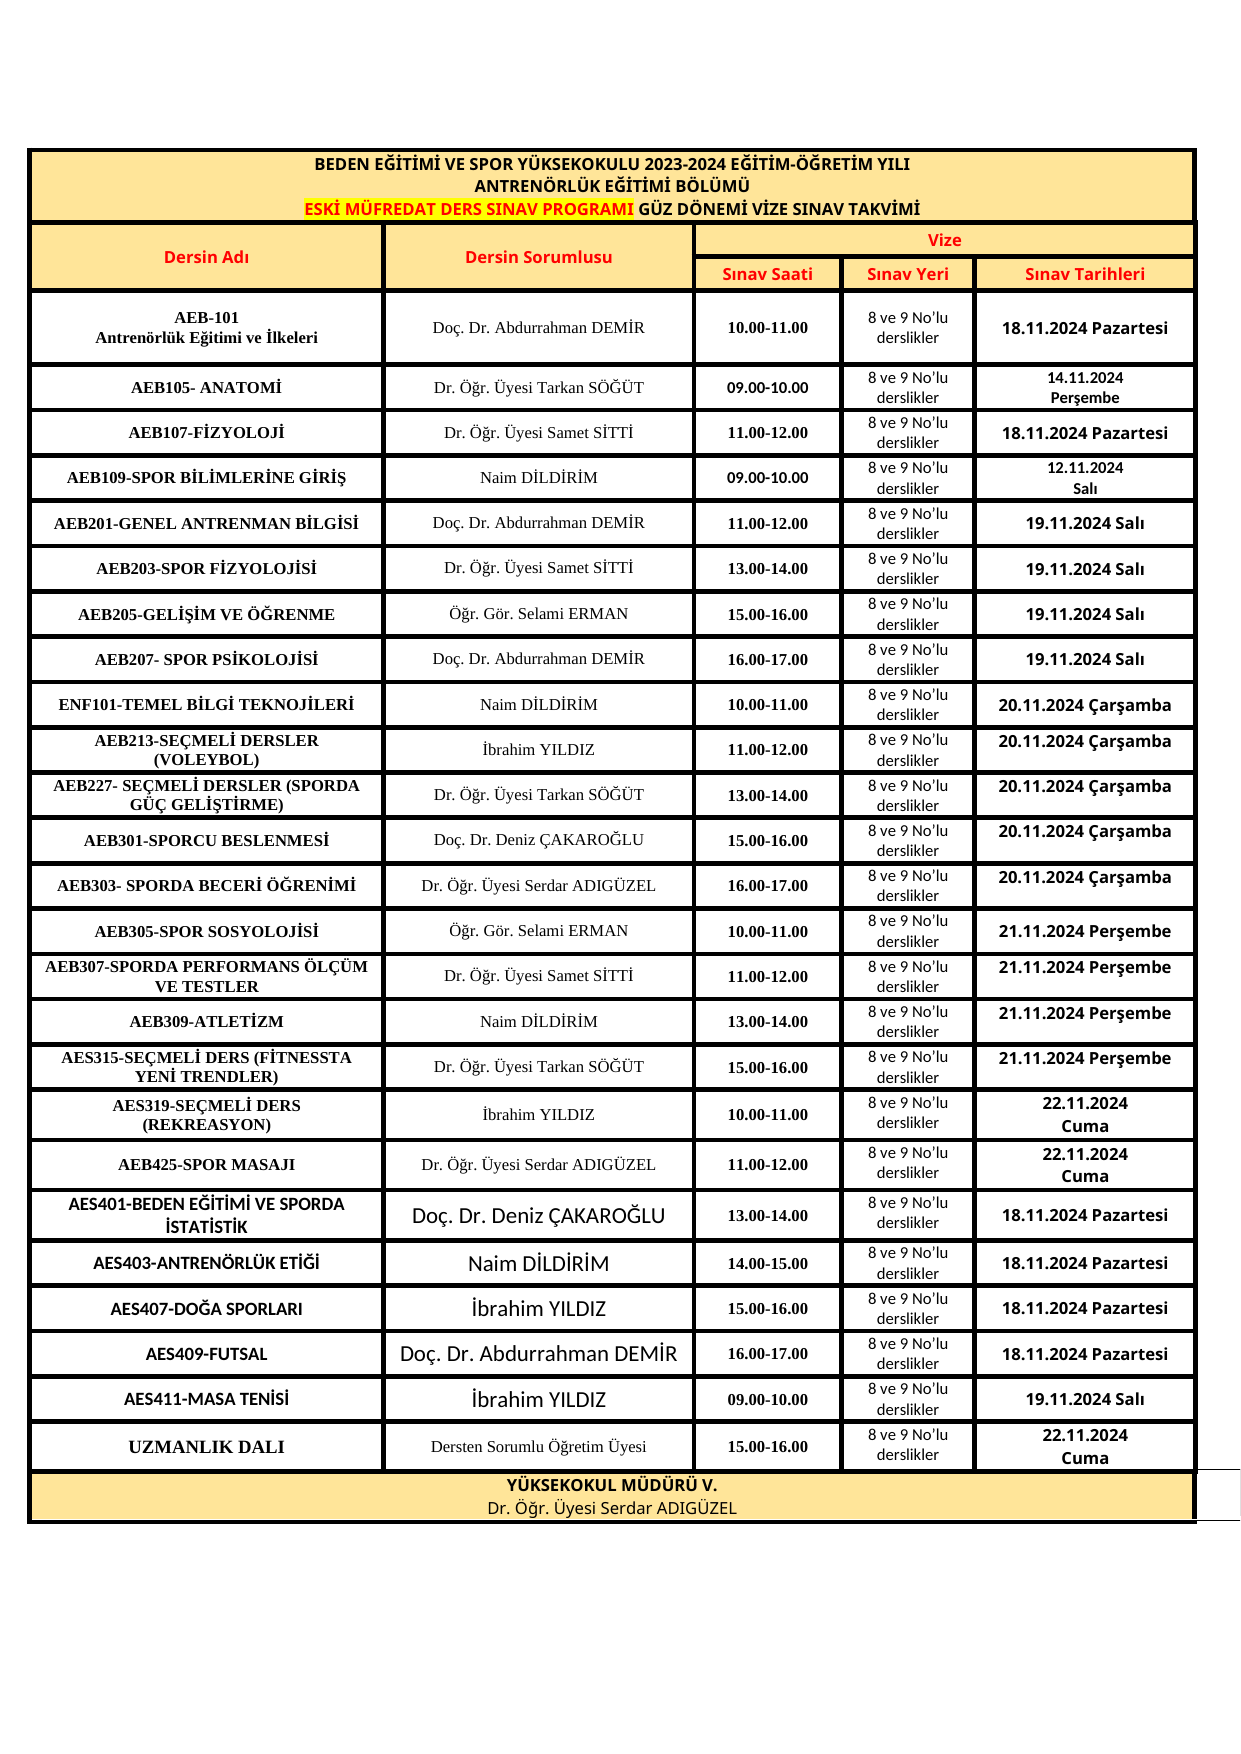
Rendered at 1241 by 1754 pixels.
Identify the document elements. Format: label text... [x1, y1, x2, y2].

table_cell 09.00-10.00 [696, 367, 839, 408]
table_cell 18.11.2024 Pazartesi [977, 1333, 1193, 1374]
table_cell 8 ve 9 No’lu derslikler [844, 1288, 972, 1329]
table_header BEDEN EĞİTİMİ VE SPOR YÜKSEKOKULU 2023-2024 EĞİTİM-ÖĞRETİM YILI ANTRENÖRLÜK EĞİTİMİ BÖLÜMÜ ESKİ MÜFREDAT DERS SINAV PROGRAMI GÜZ DÖNEMİ VİZE SINAV TAKVİMİ [32, 152, 1192, 220]
table_cell 12.11.2024 Salı [977, 458, 1193, 498]
table_cell 16.00-17.00 [696, 1333, 839, 1374]
table_cell 18.11.2024 Pazartesi [977, 412, 1193, 453]
table_cell 14.11.2024 Perşembe [977, 367, 1193, 408]
table_cell 18.11.2024 Pazartesi [977, 293, 1193, 362]
table_cell 14.00-15.00 [696, 1243, 839, 1283]
table_cell AES319-SEÇMELİ DERS (REKREASYON) [32, 1092, 381, 1137]
table_cell Dr. Öğr. Üyesi Serdar ADIGÜZEL [386, 1142, 692, 1187]
table_cell AES411-MASA TENİSİ [32, 1379, 381, 1419]
table_cell 8 ve 9 No’lu derslikler [844, 1243, 972, 1283]
table_cell 8 ve 9 No’lu derslikler [844, 775, 972, 815]
table_cell 21.11.2024 Perşembe [977, 1001, 1193, 1042]
table_cell 15.00-16.00 [696, 1424, 839, 1469]
table_cell Dersin Sorumlusu [386, 225, 692, 288]
table_cell Dr. Öğr. Üyesi Samet SİTTİ [386, 956, 692, 997]
table_cell 8 ve 9 No’lu derslikler [844, 367, 972, 408]
table_cell AEB301-SPORCU BESLENMESİ [32, 820, 381, 861]
table_cell AEB227- SEÇMELİ DERSLER (SPORDA GÜÇ GELİŞTİRME) [32, 775, 381, 815]
table_cell Dr. Öğr. Üyesi Samet SİTTİ [386, 548, 692, 589]
table_cell 8 ve 9 No’lu derslikler [844, 1047, 972, 1087]
table_cell Doç. Dr. Deniz ÇAKAROĞLU [386, 1192, 692, 1238]
table_cell 18.11.2024 Pazartesi [977, 1192, 1193, 1238]
table_cell ENF101-TEMEL BİLGİ TEKNOJİLERİ [32, 684, 381, 725]
table_cell AES403-ANTRENÖRLÜK ETİĞİ [32, 1243, 381, 1283]
table_cell Öğr. Gör. Selami ERMAN [386, 911, 692, 951]
table_cell Öğr. Gör. Selami ERMAN [386, 594, 692, 634]
table_cell Dr. Öğr. Üyesi Tarkan SÖĞÜT [386, 775, 692, 815]
table_cell Vize [696, 225, 1193, 254]
table_cell Naim DİLDİRİM [386, 1001, 692, 1042]
table_cell 10.00-11.00 [696, 293, 839, 362]
table_cell 16.00-17.00 [696, 866, 839, 906]
table_cell AEB109-SPOR BİLİMLERİNE GİRİŞ [32, 458, 381, 498]
table_cell 8 ve 9 No’lu derslikler [844, 911, 972, 951]
table_cell AEB105- ANATOMİ [32, 367, 381, 408]
table_cell AEB207- SPOR PSİKOLOJİSİ [32, 639, 381, 679]
table_cell İbrahim YILDIZ [386, 1379, 692, 1419]
table_cell Doç. Dr. Abdurrahman DEMİR [386, 293, 692, 362]
table_cell AEB-101 Antrenörlük Eğitimi ve İlkeleri [32, 293, 381, 362]
table_cell İbrahim YILDIZ [386, 730, 692, 770]
table_cell Dr. Öğr. Üyesi Serdar ADIGÜZEL [386, 866, 692, 906]
table_cell 22.11.2024 Cuma [977, 1424, 1193, 1469]
table_cell 15.00-16.00 [696, 594, 839, 634]
table_cell AEB305-SPOR SOSYOLOJİSİ [32, 911, 381, 951]
table_cell 11.00-12.00 [696, 1142, 839, 1187]
table_cell 09.00-10.00 [696, 1379, 839, 1419]
table_cell 19.11.2024 Salı [977, 639, 1193, 679]
table_cell Naim DİLDİRİM [386, 1243, 692, 1283]
table_cell Doç. Dr. Deniz ÇAKAROĞLU [386, 820, 692, 861]
table_cell 20.11.2024 Çarşamba [977, 866, 1193, 906]
table_cell 8 ve 9 No’lu derslikler [844, 548, 972, 589]
table_cell AEB303- SPORDA BECERİ ÖĞRENİMİ [32, 866, 381, 906]
table_cell AEB213-SEÇMELİ DERSLER (VOLEYBOL) [32, 730, 381, 770]
table_cell 15.00-16.00 [696, 1047, 839, 1087]
table_cell 16.00-17.00 [696, 639, 839, 679]
table_cell AEB309-ATLETİZM [32, 1001, 381, 1042]
table_cell 8 ve 9 No’lu derslikler [844, 1192, 972, 1238]
table_cell 11.00-12.00 [696, 412, 839, 453]
table_cell 20.11.2024 Çarşamba [977, 775, 1193, 815]
table_cell 11.00-12.00 [696, 730, 839, 770]
table_cell 8 ve 9 No’lu derslikler [844, 730, 972, 770]
table_cell 22.11.2024 Cuma [977, 1142, 1193, 1187]
table_cell Dr. Öğr. Üyesi Tarkan SÖĞÜT [386, 1047, 692, 1087]
table_cell UZMANLIK DALI [32, 1424, 381, 1469]
table_cell 8 ve 9 No’lu derslikler [844, 594, 972, 634]
table_cell 21.11.2024 Perşembe [977, 1047, 1193, 1087]
table_cell İbrahim YILDIZ [386, 1092, 692, 1137]
table_cell 8 ve 9 No’lu derslikler [844, 293, 972, 362]
table_cell [1197, 1470, 1240, 1519]
table_cell 8 ve 9 No’lu derslikler [844, 1092, 972, 1137]
table_cell 8 ve 9 No’lu derslikler [844, 820, 972, 861]
table_cell 8 ve 9 No’lu derslikler [844, 1379, 972, 1419]
table_cell 8 ve 9 No’lu derslikler [844, 458, 972, 498]
table_cell 19.11.2024 Salı [977, 1379, 1193, 1419]
table_cell 8 ve 9 No’lu derslikler [844, 1333, 972, 1374]
table_cell 8 ve 9 No’lu derslikler [844, 956, 972, 997]
table_cell 8 ve 9 No’lu derslikler [844, 503, 972, 543]
table_cell 8 ve 9 No’lu derslikler [844, 866, 972, 906]
table_cell AEB307-SPORDA PERFORMANS ÖLÇÜM VE TESTLER [32, 956, 381, 997]
table_cell 8 ve 9 No’lu derslikler [844, 639, 972, 679]
table_cell 19.11.2024 Salı [977, 594, 1193, 634]
table_cell 8 ve 9 No’lu derslikler [844, 412, 972, 453]
table_cell AES407-DOĞA SPORLARI [32, 1288, 381, 1329]
table_cell Naim DİLDİRİM [386, 684, 692, 725]
table_cell AEB205-GELİŞİM VE ÖĞRENME [32, 594, 381, 634]
table_cell 10.00-11.00 [696, 1092, 839, 1137]
table_cell 13.00-14.00 [696, 1001, 839, 1042]
table_cell 19.11.2024 Salı [977, 548, 1193, 589]
table_cell Dr. Öğr. Üyesi Samet SİTTİ [386, 412, 692, 453]
table_cell AEB107-FİZYOLOJİ [32, 412, 381, 453]
table_cell AEB201-GENEL ANTRENMAN BİLGİSİ [32, 503, 381, 543]
table_cell Doç. Dr. Abdurrahman DEMİR [386, 639, 692, 679]
table_cell Naim DİLDİRİM [386, 458, 692, 498]
table_cell Doç. Dr. Abdurrahman DEMİR [386, 503, 692, 543]
table_cell Sınav Yeri [844, 259, 972, 288]
table_cell 11.00-12.00 [696, 956, 839, 997]
table_cell 8 ve 9 No’lu derslikler [844, 1424, 972, 1469]
table_cell Sınav Tarihleri [977, 259, 1193, 288]
table_cell İbrahim YILDIZ [386, 1288, 692, 1329]
table_cell AES409-FUTSAL [32, 1333, 381, 1374]
table_cell 21.11.2024 Perşembe [977, 956, 1193, 997]
table_cell AEB425-SPOR MASAJI [32, 1142, 381, 1187]
table_cell Doç. Dr. Abdurrahman DEMİR [386, 1333, 692, 1374]
table_cell AES401-BEDEN EĞİTİMİ VE SPORDA İSTATİSTİK [32, 1192, 381, 1238]
table_cell 11.00-12.00 [696, 503, 839, 543]
table_cell YÜKSEKOKUL MÜDÜRÜ V. Dr. Öğr. Üyesi Serdar ADIGÜZEL [32, 1474, 1192, 1519]
table_cell 21.11.2024 Perşembe [977, 911, 1193, 951]
table_cell 13.00-14.00 [696, 775, 839, 815]
table_cell 19.11.2024 Salı [977, 503, 1193, 543]
table_cell AEB203-SPOR FİZYOLOJİSİ [32, 548, 381, 589]
table_cell 8 ve 9 No’lu derslikler [844, 1001, 972, 1042]
table_cell 18.11.2024 Pazartesi [977, 1288, 1193, 1329]
table_cell AES315-SEÇMELİ DERS (FİTNESSTA YENİ TRENDLER) [32, 1047, 381, 1087]
table_cell 15.00-16.00 [696, 820, 839, 861]
table_cell 10.00-11.00 [696, 684, 839, 725]
table_cell 8 ve 9 No’lu derslikler [844, 684, 972, 725]
table_cell 20.11.2024 Çarşamba [977, 820, 1193, 861]
table_cell 10.00-11.00 [696, 911, 839, 951]
table_cell 13.00-14.00 [696, 548, 839, 589]
table_cell Dersten Sorumlu Öğretim Üyesi [386, 1424, 692, 1469]
table_cell 13.00-14.00 [696, 1192, 839, 1238]
table_cell Sınav Saati [696, 259, 839, 288]
table_cell 22.11.2024 Cuma [977, 1092, 1193, 1137]
table_cell 8 ve 9 No’lu derslikler [844, 1142, 972, 1187]
table_cell Dr. Öğr. Üyesi Tarkan SÖĞÜT [386, 367, 692, 408]
table_cell 20.11.2024 Çarşamba [977, 684, 1193, 725]
table_cell 15.00-16.00 [696, 1288, 839, 1329]
table_cell Dersin Adı [32, 225, 381, 288]
table_cell 18.11.2024 Pazartesi [977, 1243, 1193, 1283]
table_cell 20.11.2024 Çarşamba [977, 730, 1193, 770]
table_cell 09.00-10.00 [696, 458, 839, 498]
